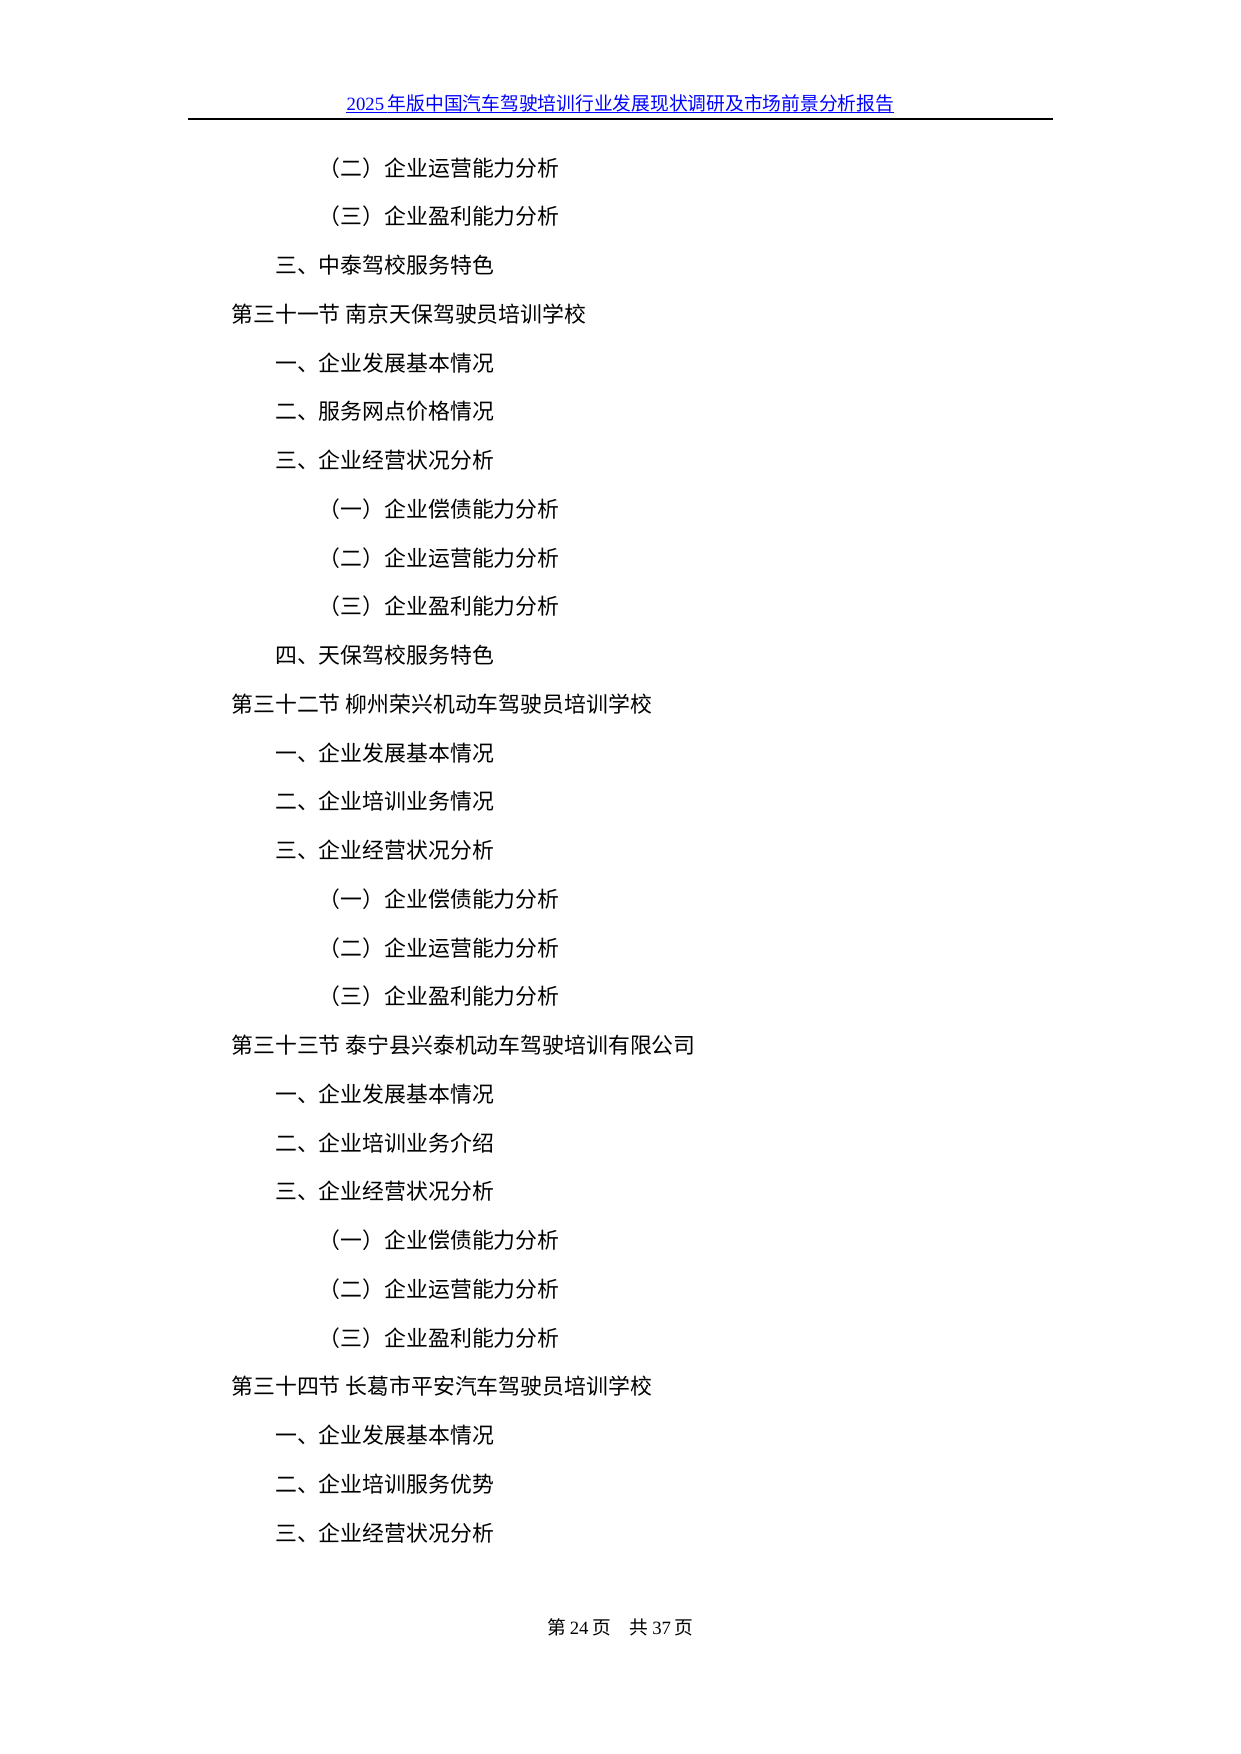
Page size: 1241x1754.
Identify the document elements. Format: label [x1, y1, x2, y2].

text [187, 150, 1053, 1548]
